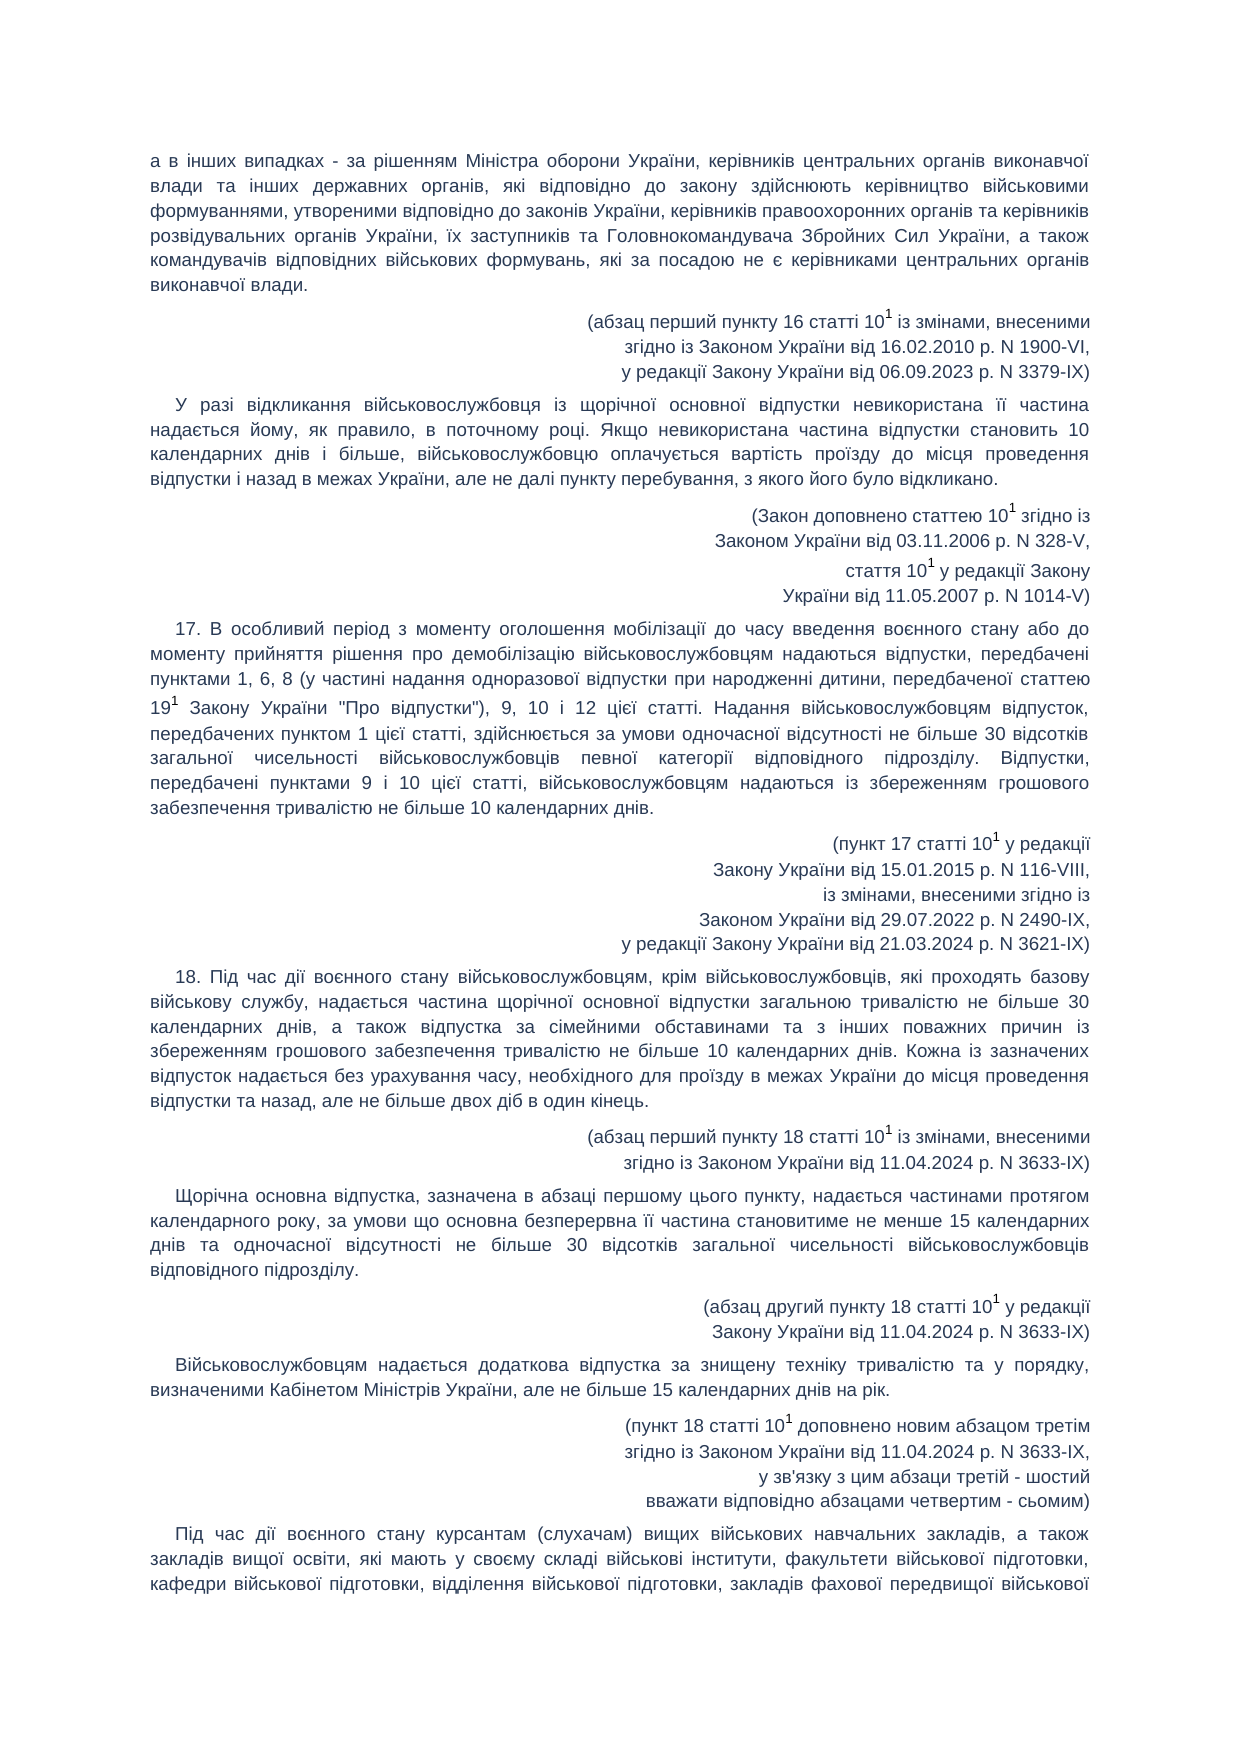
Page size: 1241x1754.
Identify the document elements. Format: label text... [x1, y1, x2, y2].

text (пункт 18 статті 101 доповнено новим абзацом третім згідно із Законом України від 11.04.2024 р. N 3633-IX, у зв'язку з цим абзаци третій - шостий вважати відповідно абзацами четвертим - сьомим) [150, 1411, 1090, 1512]
text Військовослужбовцям надається додаткова відпустка за знищену техніку тривалістю та у порядку, визначеними Кабінетом Міністрів України, але не більше 15 календарних днів на рік. [150, 1354, 1090, 1400]
text (пункт 17 статті 101 у редакції Закону України від 15.01.2015 р. N 116-VIII, із змінами, внесеними згідно із Законом України від 29.07.2022 р. N 2490-IX, у редакції Закону України від 21.03.2024 р. N 3621-IX) [150, 829, 1090, 955]
text 17. В особливий період з моменту оголошення мобілізації до часу введення воєнного стану або до моменту прийняття рішення про демобілізацію військовослужбовцям надаються відпустки, передбачені пунктами 1, 6, 8 (у частині надання одноразової відпустки при народженні дитини, передбаченої статтею 191 Закону України "Про відпустки"), 9, 10 і 12 цієї статті. Надання військовослужбовцям відпусток, передбачених пунктом 1 цієї статті, здійснюється за умови одночасної відсутності не більше 30 відсотків загальної чисельності військовослужбовців певної категорії відповідного підрозділу. Відпустки, передбачені пунктами 9 і 10 цієї статті, військовослужбовцям надаються із збереженням грошового забезпечення тривалістю не більше 10 календарних днів. [150, 618, 1090, 818]
text (абзац другий пункту 18 статті 101 у редакції Закону України від 11.04.2024 р. N 3633-IX) [150, 1292, 1090, 1343]
text Щорічна основна відпустка, зазначена в абзаці першому цього пункту, надається частинами протягом календарного року, за умови що основна безперервна її частина становитиме не менше 15 календарних днів та одночасної відсутності не більше 30 відсотків загальної чисельності військовослужбовців відповідного підрозділу. [150, 1184, 1090, 1281]
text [150, 1523, 1090, 1594]
text (абзац перший пункту 18 статті 101 із змінами, внесеними згідно із Законом України від 11.04.2024 р. N 3633-IX) [150, 1122, 1090, 1173]
text У разі відкликання військовослужбовця із щорічної основної відпустки невикористана її частина надається йому, як правило, в поточному році. Якщо невикористана частина відпустки становить 10 календарних днів і більше, військовослужбовцю оплачується вартість проїзду до місця проведення відпустки і назад в межах України, але не далі пункту перебування, з якого його було відкликано. [150, 393, 1090, 489]
text (абзац перший пункту 16 статті 101 із змінами, внесеними згідно із Законом України від 16.02.2010 р. N 1900-VI, у редакції Закону України від 06.09.2023 р. N 3379-IX) [150, 307, 1090, 382]
text 18. Під час дії воєнного стану військовослужбовцям, крім військовослужбовців, які проходять базову військову службу, надається частина щорічної основної відпустки загальною тривалістю не більше 30 календарних днів, а також відпустка за сімейними обставинами та з інших поважних причин із збереженням грошового забезпечення тривалістю не більше 10 календарних днів. Кожна із зазначених відпусток надається без урахування часу, необхідного для проїзду в межах України до місця проведення відпустки та назад, але не більше двох діб в один кінець. [150, 966, 1090, 1111]
text (Закон доповнено статтею 101 згідно із Законом України від 03.11.2006 р. N 328-V, стаття 101 у редакції Закону України від 11.05.2007 р. N 1014-V) [150, 501, 1090, 607]
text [150, 150, 1090, 296]
